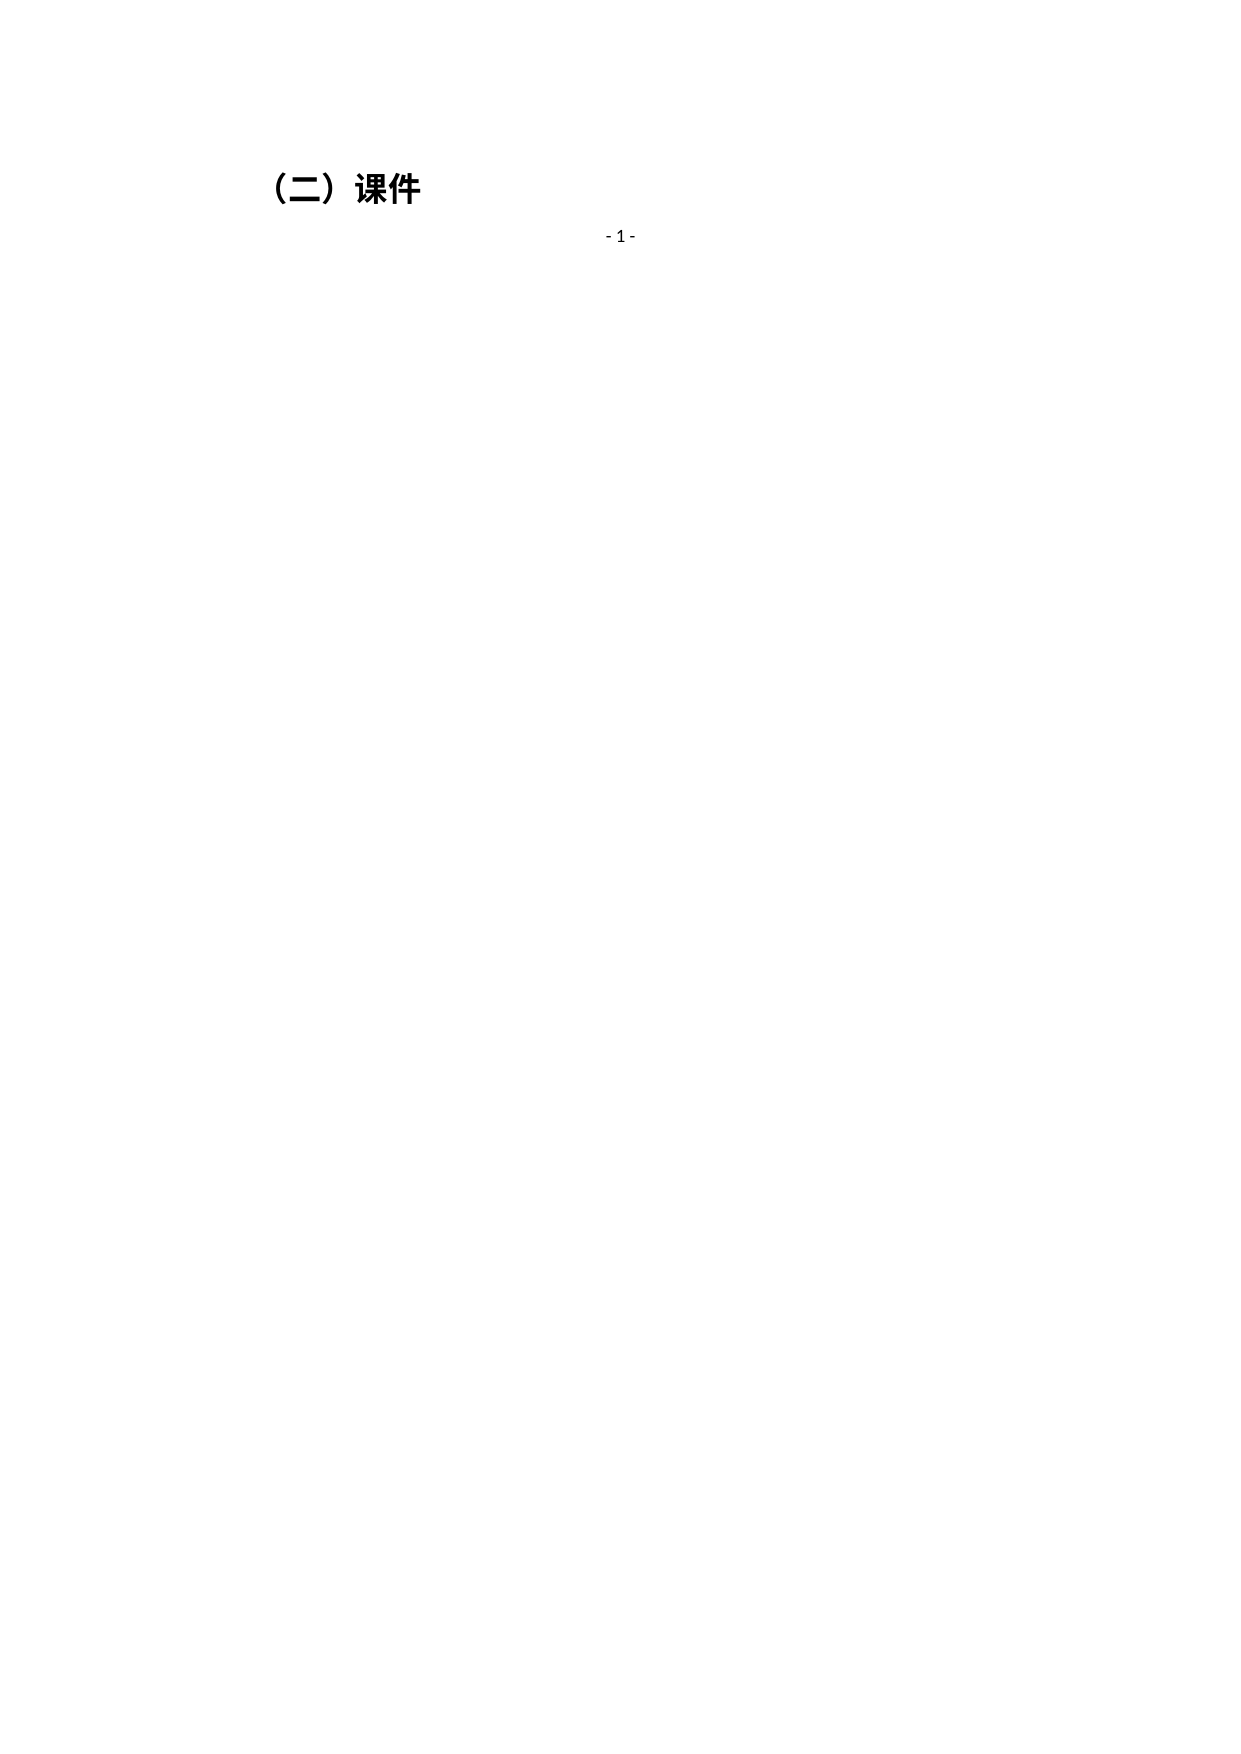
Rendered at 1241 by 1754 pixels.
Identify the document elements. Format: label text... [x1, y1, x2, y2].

subtitle （二）课件 [254, 160, 1126, 212]
text - 1 - [604, 224, 637, 247]
